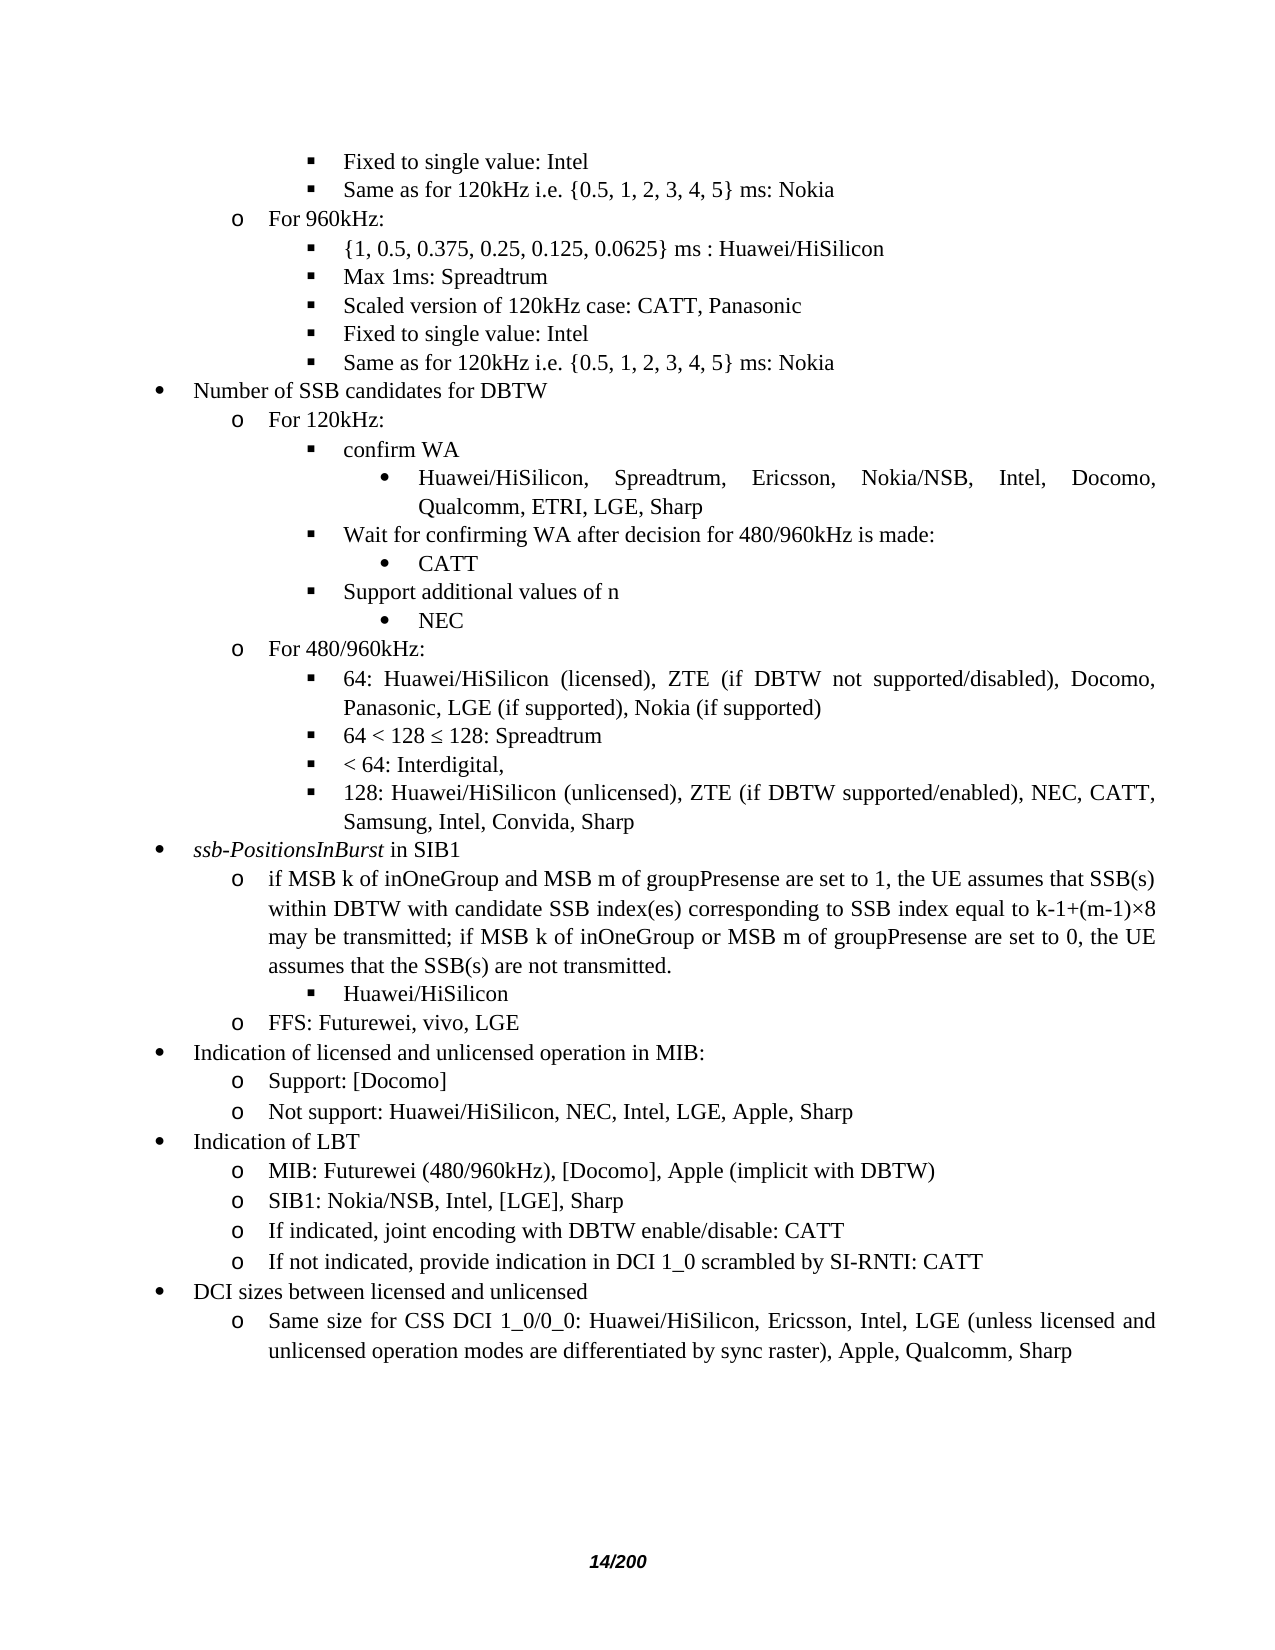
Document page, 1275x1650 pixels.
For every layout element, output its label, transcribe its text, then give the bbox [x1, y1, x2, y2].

list 128: Huawei/HiSilicon (unlicensed), ZTE (if DBTW supported/enabled), NEC, CATT, Samsung, Intel, Convida, Sharp [306, 779, 1157, 834]
list For 960kHz: [231, 204, 1157, 233]
list {1, 0.5, 0.375, 0.25, 0.125, 0.0625} ms : Huawei/HiSilicon [306, 235, 1157, 261]
list Wait for confirming WA after decision for 480/960kHz is made: [306, 521, 1157, 548]
list Scaled version of 120kHz case: CATT, Panasonic [306, 292, 1157, 318]
list Same as for 120kHz i.e. {0.5, 1, 2, 3, 4, 5} ms: Nokia [306, 349, 1157, 375]
list 64: Huawei/HiSilicon (licensed), ZTE (if DBTW not supported/disabled), Docomo, Panasonic, LGE (if supported), Nokia (if supported) [306, 666, 1157, 720]
list If indicated, joint encoding with DBTW enable/disable: CATT [231, 1218, 1157, 1246]
list Max 1ms: Spreadtrum [306, 263, 1157, 290]
list if MSB k of inOneGroup and MSB m of groupPresense are set to 1, the UE assumes that SSB(s) within DBTW with candidate SSB index(es) corresponding to SSB index equal to k-1+(m-1)×8 may be transmitted; if MSB k of inOneGroup or MSB m of groupPresense are set to 0, the UE assumes that the SSB(s) are not transmitted. [231, 864, 1157, 978]
list ssb-PositionsInBurst in SIB1 [156, 836, 1157, 862]
list Support: [Docomo] [231, 1067, 1157, 1096]
list Same as for 120kHz i.e. {0.5, 1, 2, 3, 4, 5} ms: Nokia [306, 176, 1157, 202]
list 64 < 128 ≤ 128: Spreadtrum [306, 722, 1157, 749]
list Indication of licensed and unlicensed operation in MIB: [156, 1039, 1157, 1065]
list Number of SSB candidates for DBTW [156, 377, 1157, 403]
list confirm WA [306, 436, 1157, 462]
list For 120kHz: [231, 406, 1157, 434]
list Huawei/HiSilicon [306, 980, 1157, 1007]
list Huawei/HiSilicon, Spreadtrum, Ericsson, Nokia/NSB, Intel, Docomo, Qualcomm, ETRI, LGE, Sharp [381, 464, 1157, 519]
list FFS: Futurewei, vivo, LGE [231, 1009, 1157, 1037]
list MIB: Futurewei (480/960kHz), [Docomo], Apple (implicit with DBTW) [231, 1157, 1157, 1185]
list For 480/960kHz: [231, 635, 1157, 663]
list < 64: Interdigital, [306, 751, 1157, 777]
list SIB1: Nokia/NSB, Intel, [LGE], Sharp [231, 1187, 1157, 1215]
list If not indicated, provide indication in DCI 1_0 scrambled by SI-RNTI: CATT [231, 1248, 1157, 1276]
list Not support: Huawei/HiSilicon, NEC, Intel, LGE, Apple, Sharp [231, 1098, 1157, 1126]
list Fixed to single value: Intel [306, 148, 1157, 174]
list Support additional values of n [306, 578, 1157, 604]
list Same size for CSS DCI 1_0/0_0: Huawei/HiSilicon, Ericsson, Intel, LGE (unless licensed and unlicensed operation modes are differentiated by sync raster), Apple, Qualcomm, Sharp [231, 1307, 1157, 1363]
list DCI sizes between licensed and unlicensed [156, 1278, 1157, 1305]
list CATT [381, 550, 1157, 576]
list NEC [381, 607, 1157, 633]
list Fixed to single value: Intel [306, 320, 1157, 347]
list Indication of LBT [156, 1128, 1157, 1155]
